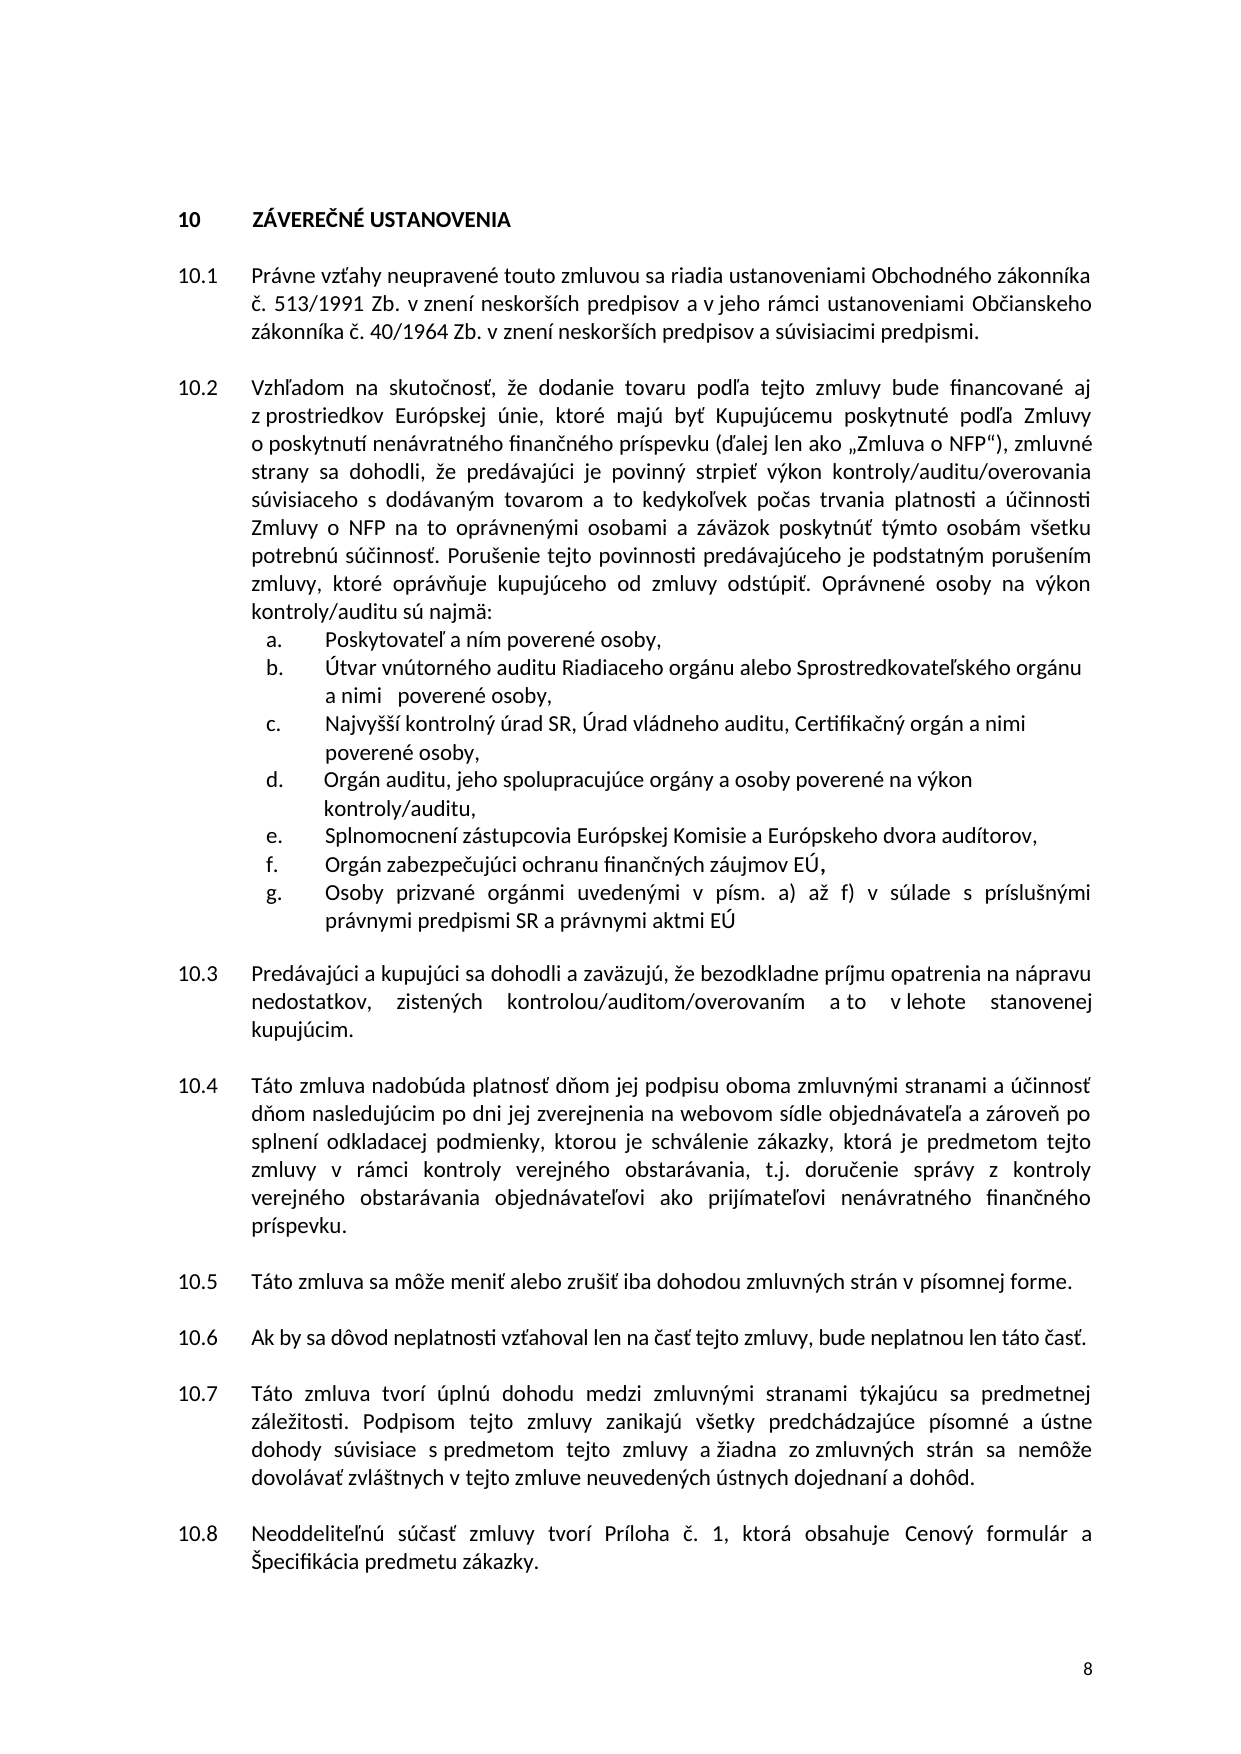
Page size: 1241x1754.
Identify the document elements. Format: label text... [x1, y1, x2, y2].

list Táto zmluva tvorí úplnú dohodu medzi zmluvnými stranami týkajúcu sa predmetnej záležitosti. Podpisom tejto zmluvy zanikajú všetky predchádzajúce písomné a ústne dohody súvisiace s predmetom tejto zmluvy a žiadna zo zmluvných strán sa nemôže dovolávať zvláštnych v tejto zmluve neuvedených ústnych dojednaní a dohôd. [177, 1379, 1092, 1491]
list Neoddeliteľnú súčasť zmluvy tvorí Príloha č. 1, ktorá obsahuje Cenový formulár a Špecifikácia predmetu zákazky. [177, 1519, 1092, 1575]
text a. Poskytovateľ a ním poverené osoby, [266, 626, 1092, 653]
list Vzhľadom na skutočnosť, že dodanie tovaru podľa tejto zmluvy bude financované aj z prostriedkov Európskej únie, ktoré majú byť Kupujúcemu poskytnuté podľa Zmluvy o poskytnutí nenávratného finančného príspevku (ďalej len ako „Zmluva o NFP“), zmluvné strany sa dohodli, že predávajúci je povinný strpieť výkon kontroly/auditu/overovania súvisiaceho s dodávaným tovarom a to kedykoľvek počas trvania platnosti a účinnosti Zmluvy o NFP na to oprávnenými osobami a záväzok poskytnúť týmto osobám všetku potrebnú súčinnosť. Porušenie tejto povinnosti predávajúceho je podstatným porušením zmluvy, ktoré oprávňuje kupujúceho od zmluvy odstúpiť. Oprávnené osoby na výkon kontroly/auditu sú najmä: [177, 373, 1092, 626]
list ZÁVEREČNÉ USTANOVENIA [177, 205, 1092, 233]
text d. Orgán auditu, jeho spolupracujúce orgány a osoby poverené na výkon kontroly/auditu, [266, 766, 1092, 822]
list Táto zmluva sa môže meniť alebo zrušiť iba dohodou zmluvných strán v písomnej forme. [177, 1267, 1092, 1295]
list Právne vzťahy neupravené touto zmluvou sa riadia ustanoveniami Obchodného zákonníka č. 513/1991 Zb. v znení neskorších predpisov a v jeho rámci ustanoveniami Občianskeho zákonníka č. 40/1964 Zb. v znení neskorších predpisov a súvisiacimi predpismi. [177, 261, 1092, 345]
text f. Orgán zabezpečujúci ochranu finančných záujmov EÚ, [177, 850, 1092, 878]
text c. Najvyšší kontrolný úrad SR, Úrad vládneho auditu, Certifikačný orgán a nimi poverené osoby, [266, 709, 1092, 766]
list Ak by sa dôvod neplatnosti vzťahoval len na časť tejto zmluvy, bude neplatnou len táto časť. [177, 1323, 1092, 1351]
list Predávajúci a kupujúci sa dohodli a zaväzujú, že bezodkladne príjmu opatrenia na nápravu nedostatkov, zistených kontrolou/auditom/overovaním a to v lehote stanovenej kupujúcim. [177, 959, 1092, 1043]
text b. Útvar vnútorného auditu Riadiaceho orgánu alebo Sprostredkovateľského orgánu a nimi poverené osoby, [266, 653, 1092, 709]
list Táto zmluva nadobúda platnosť dňom jej podpisu oboma zmluvnými stranami a účinnosť dňom nasledujúcim po dni jej zverejnenia na webovom sídle objednávateľa a zároveň po splnení odkladacej podmienky, ktorou je schválenie zákazky, ktorá je predmetom tejto zmluvy v rámci kontroly verejného obstarávania, t.j. doručenie správy z kontroly verejného obstarávania objednávateľovi ako prijímateľovi nenávratného finančného príspevku. [177, 1071, 1092, 1239]
text g. Osoby prizvané orgánmi uvedenými v písm. a) až f) v súlade s príslušnými právnymi predpismi SR a právnymi aktmi EÚ [266, 878, 1092, 934]
text e. Splnomocnení zástupcovia Európskej Komisie a Európskeho dvora audítorov, [177, 822, 1092, 850]
